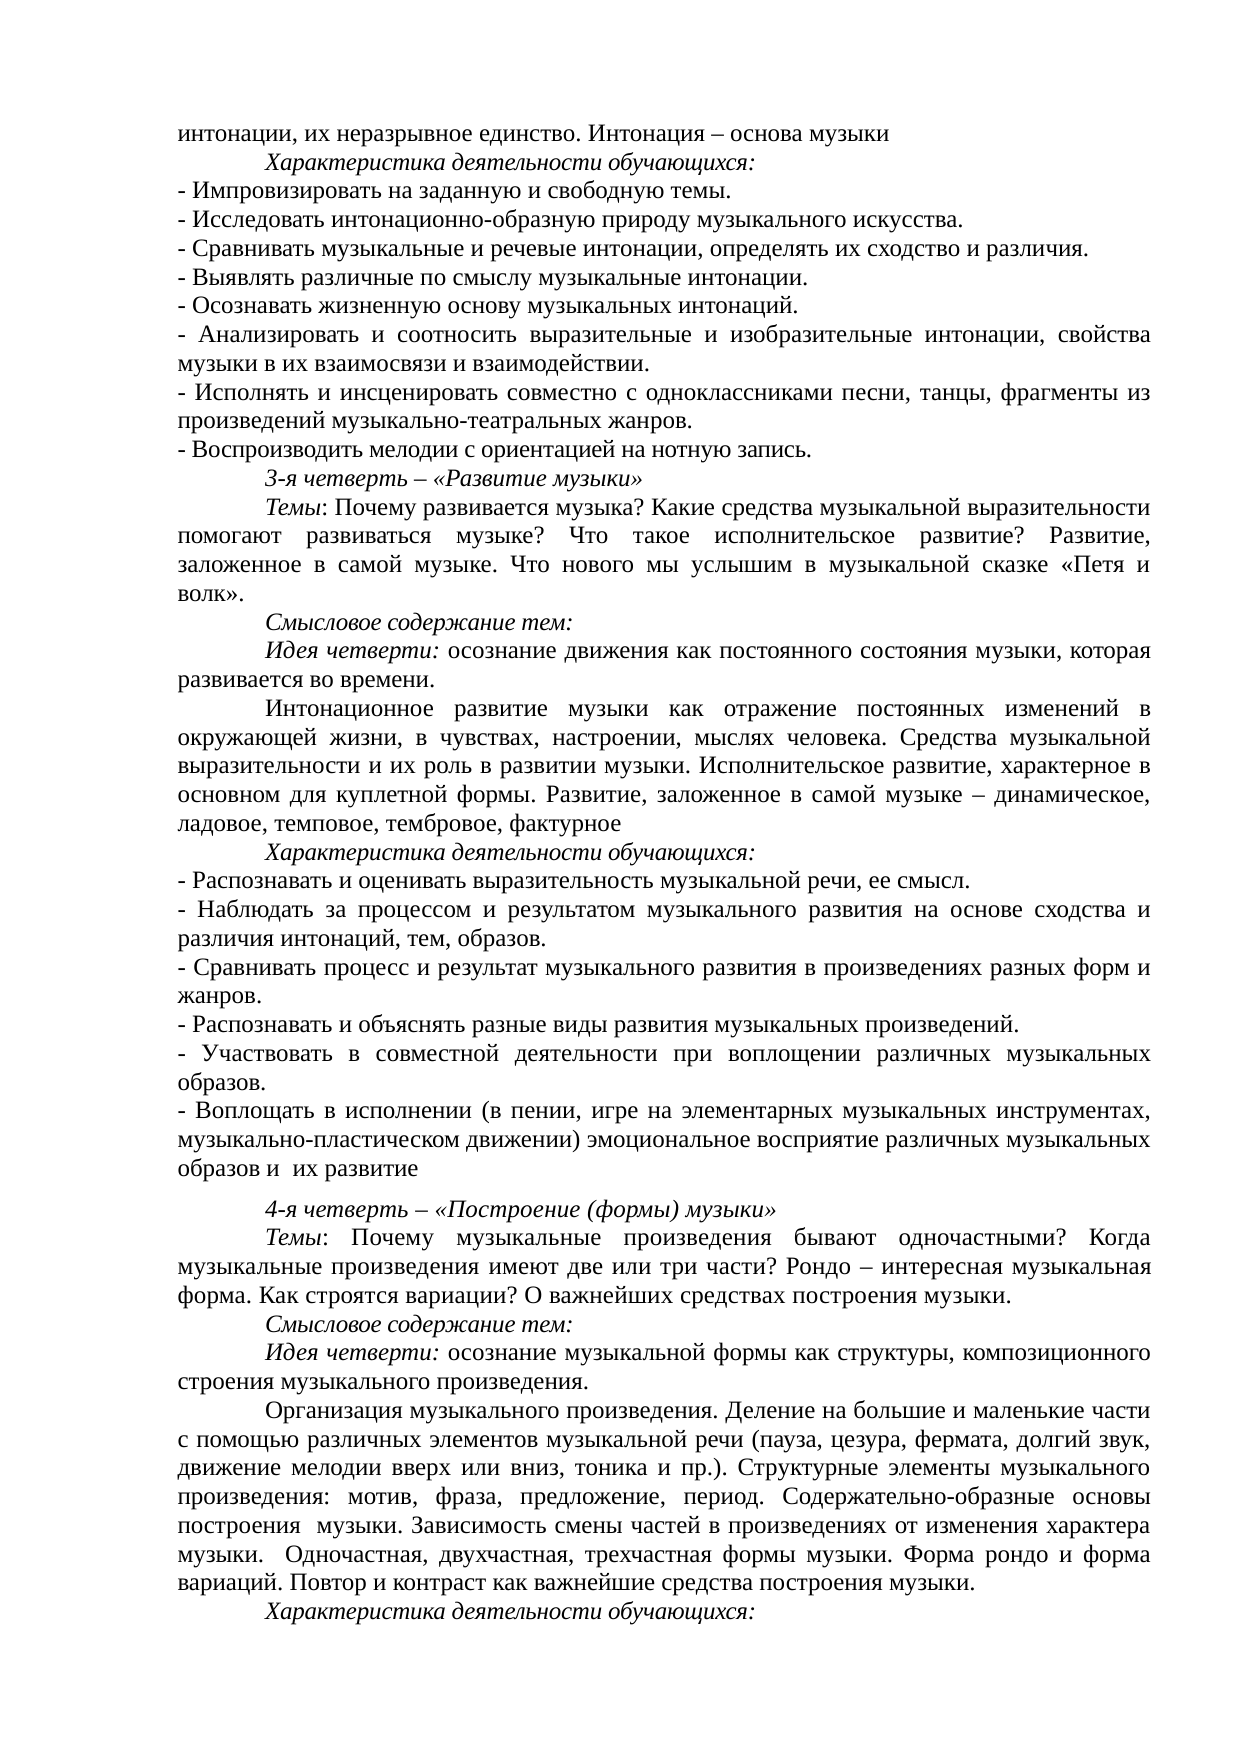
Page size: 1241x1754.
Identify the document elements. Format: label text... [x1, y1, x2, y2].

text 4-я четверть – «Построение (формы) музыки» [177, 1194, 1152, 1222]
text - Анализировать и соотносить выразительные и изобразительные интонации, свойства музыки в их взаимосвязи и взаимодействии. [177, 319, 1152, 377]
text 3-я четверть – «Развитие музыки» [177, 463, 1152, 492]
text - Наблюдать за процессом и результатом музыкального развития на основе сходства и различия интонаций, тем, образов. [177, 894, 1152, 952]
text - Воплощать в исполнении (в пении, игре на элементарных музыкальных инструментах, музыкально-пластическом движении) эмоциональное восприятие различных музыкальных образов и их развитие [177, 1096, 1152, 1182]
text - Импровизировать на заданную и свободную темы. [177, 176, 1152, 204]
text Организация музыкального произведения. Деление на большие и маленькие части с помощью различных элементов музыкальной речи (пауза, цезура, фермата, долгий звук, движение мелодии вверх или вниз, тоника и пр.). Структурные элементы музыкального произведения: мотив, фраза, предложение, период. Содержательно-образные основы построения музыки. Зависимость смены частей в произведениях от изменения характера музыки. Одночастная, двухчастная, трехчастная формы музыки. Форма рондо и форма вариаций. Повтор и контраст как важнейшие средства построения музыки. [177, 1395, 1152, 1596]
text - Распознавать и оценивать выразительность музыкальной речи, ее смысл. [177, 866, 1152, 894]
text - Участвовать в совместной деятельности при воплощении различных музыкальных образов. [177, 1038, 1152, 1096]
text Смысловое содержание тем: [177, 1309, 1152, 1337]
text - Сравнивать процесс и результат музыкального развития в произведениях разных форм и жанров. [177, 952, 1152, 1009]
text Темы: Почему развивается музыка? Какие средства музыкальной выразительности помогают развиваться музыке? Что такое исполнительское развитие? Развитие, заложенное в самой музыке. Что нового мы услышим в музыкальной сказке «Петя и волк». [177, 492, 1152, 607]
text Темы: Почему музыкальные произведения бывают одночастными? Когда музыкальные произведения имеют две или три части? Рондо – интересная музыкальная форма. Как строятся вариации? О важнейших средствах построения музыки. [177, 1222, 1152, 1309]
text Идея четверти: осознание движения как постоянного состояния музыки, которая развивается во времени. [177, 636, 1152, 693]
text Характеристика деятельности обучающихся: [177, 837, 1152, 866]
text - Сравнивать музыкальные и речевые интонации, определять их сходство и различия. [177, 233, 1152, 262]
text - Осознавать жизненную основу музыкальных интонаций. [177, 291, 1152, 319]
text - Исследовать интонационно-образную природу музыкального искусства. [177, 204, 1152, 233]
text Характеристика деятельности обучающихся: [177, 147, 1152, 176]
text - Исполнять и инсценировать совместно с одноклассниками песни, танцы, фрагменты из произведений музыкально-театральных жанров. [177, 377, 1152, 434]
text - Воспроизводить мелодии с ориентацией на нотную запись. [177, 434, 1152, 463]
text Смысловое содержание тем: [177, 607, 1152, 636]
text - Выявлять различные по смыслу музыкальные интонации. [177, 262, 1152, 291]
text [177, 118, 1152, 147]
text - Распознавать и объяснять разные виды развития музыкальных произведений. [177, 1009, 1152, 1038]
text Интонационное развитие музыки как отражение постоянных изменений в окружающей жизни, в чувствах, настроении, мыслях человека. Средства музыкальной выразительности и их роль в развитии музыки. Исполнительское развитие, характерное в основном для куплетной формы. Развитие, заложенное в самой музыке – динамическое, ладовое, темповое, тембровое, фактурное [177, 693, 1152, 837]
text Идея четверти: осознание музыкальной формы как структуры, композиционного строения музыкального произведения. [177, 1337, 1152, 1395]
text Характеристика деятельности обучающихся: [177, 1596, 1152, 1625]
